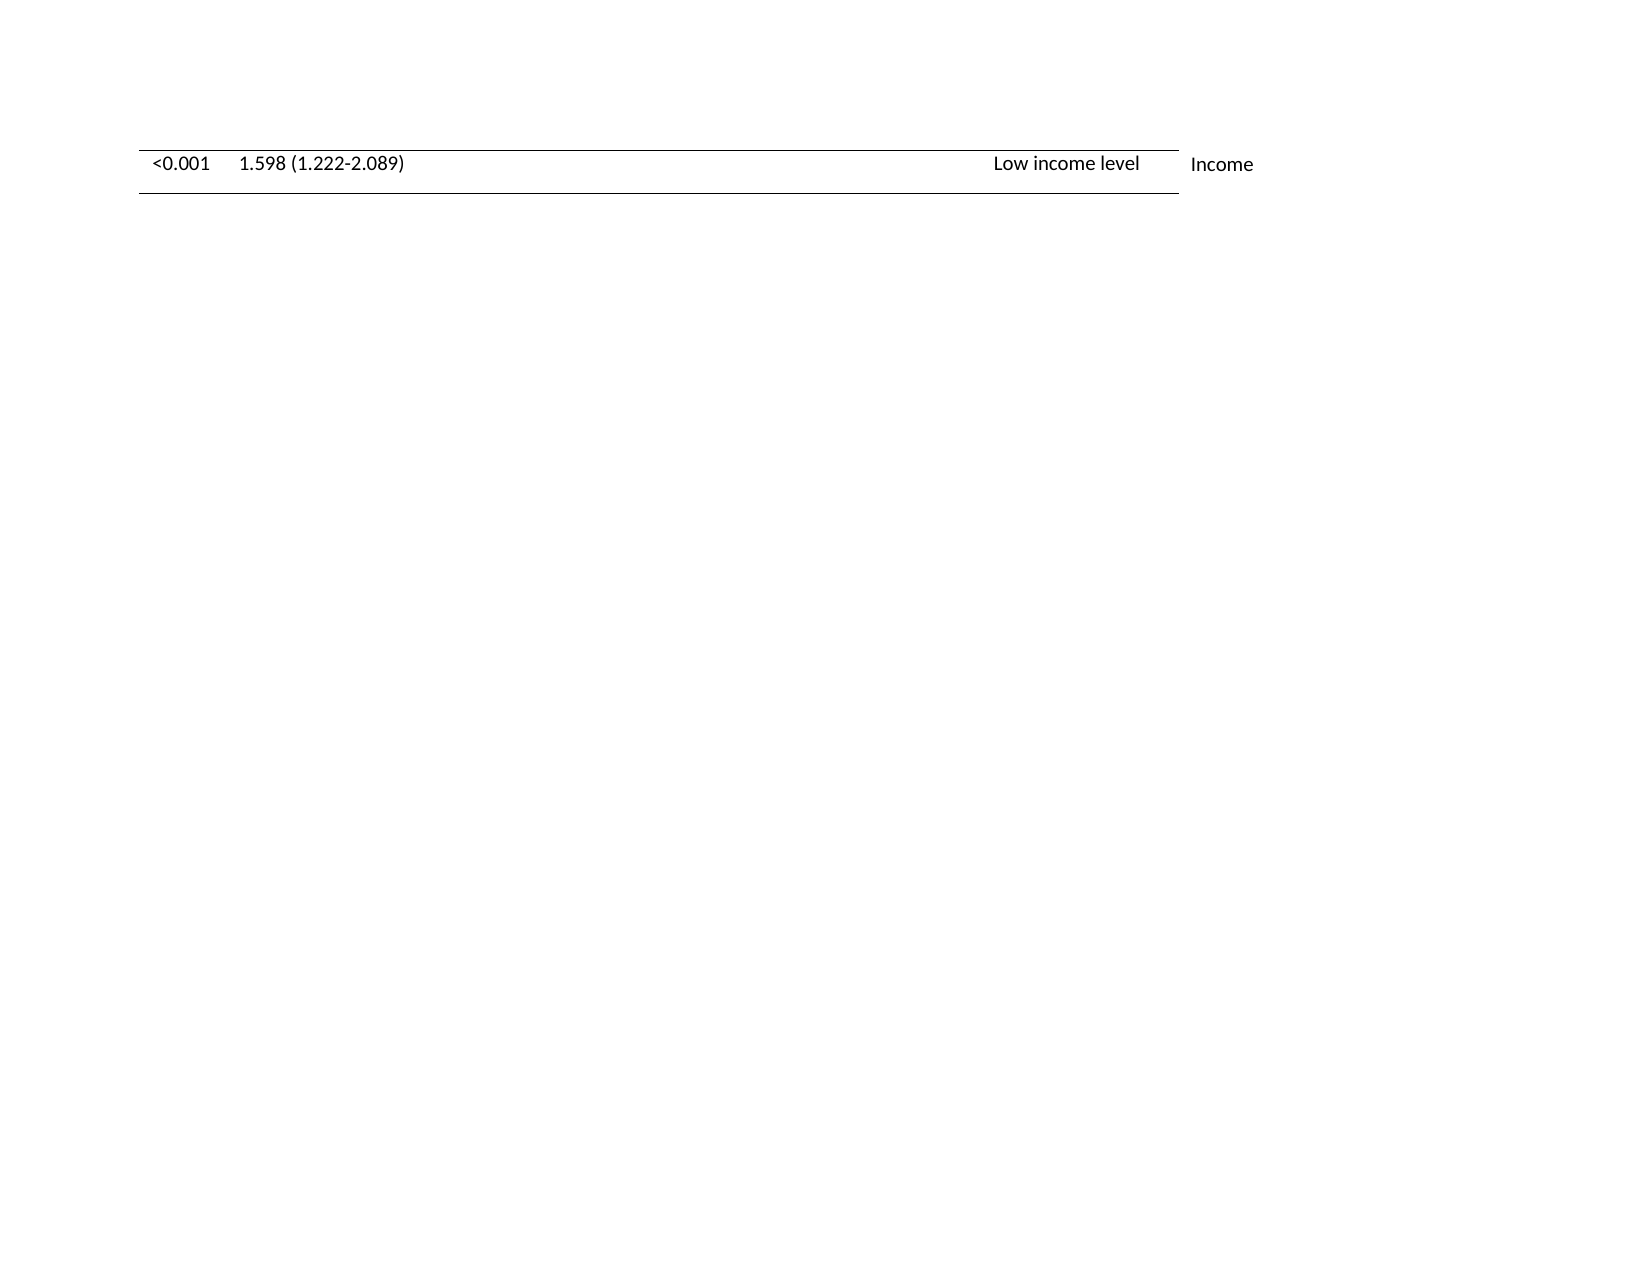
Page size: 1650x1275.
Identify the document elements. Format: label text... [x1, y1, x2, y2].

table_cell 1.598 (1.222-2.089) [223, 151, 420, 193]
table_cell [701, 151, 786, 193]
table_cell Low income level [983, 151, 1179, 193]
table_cell <0.001 [139, 151, 223, 193]
table_cell [786, 151, 982, 193]
table_cell [420, 151, 504, 193]
table_cell [504, 151, 701, 193]
